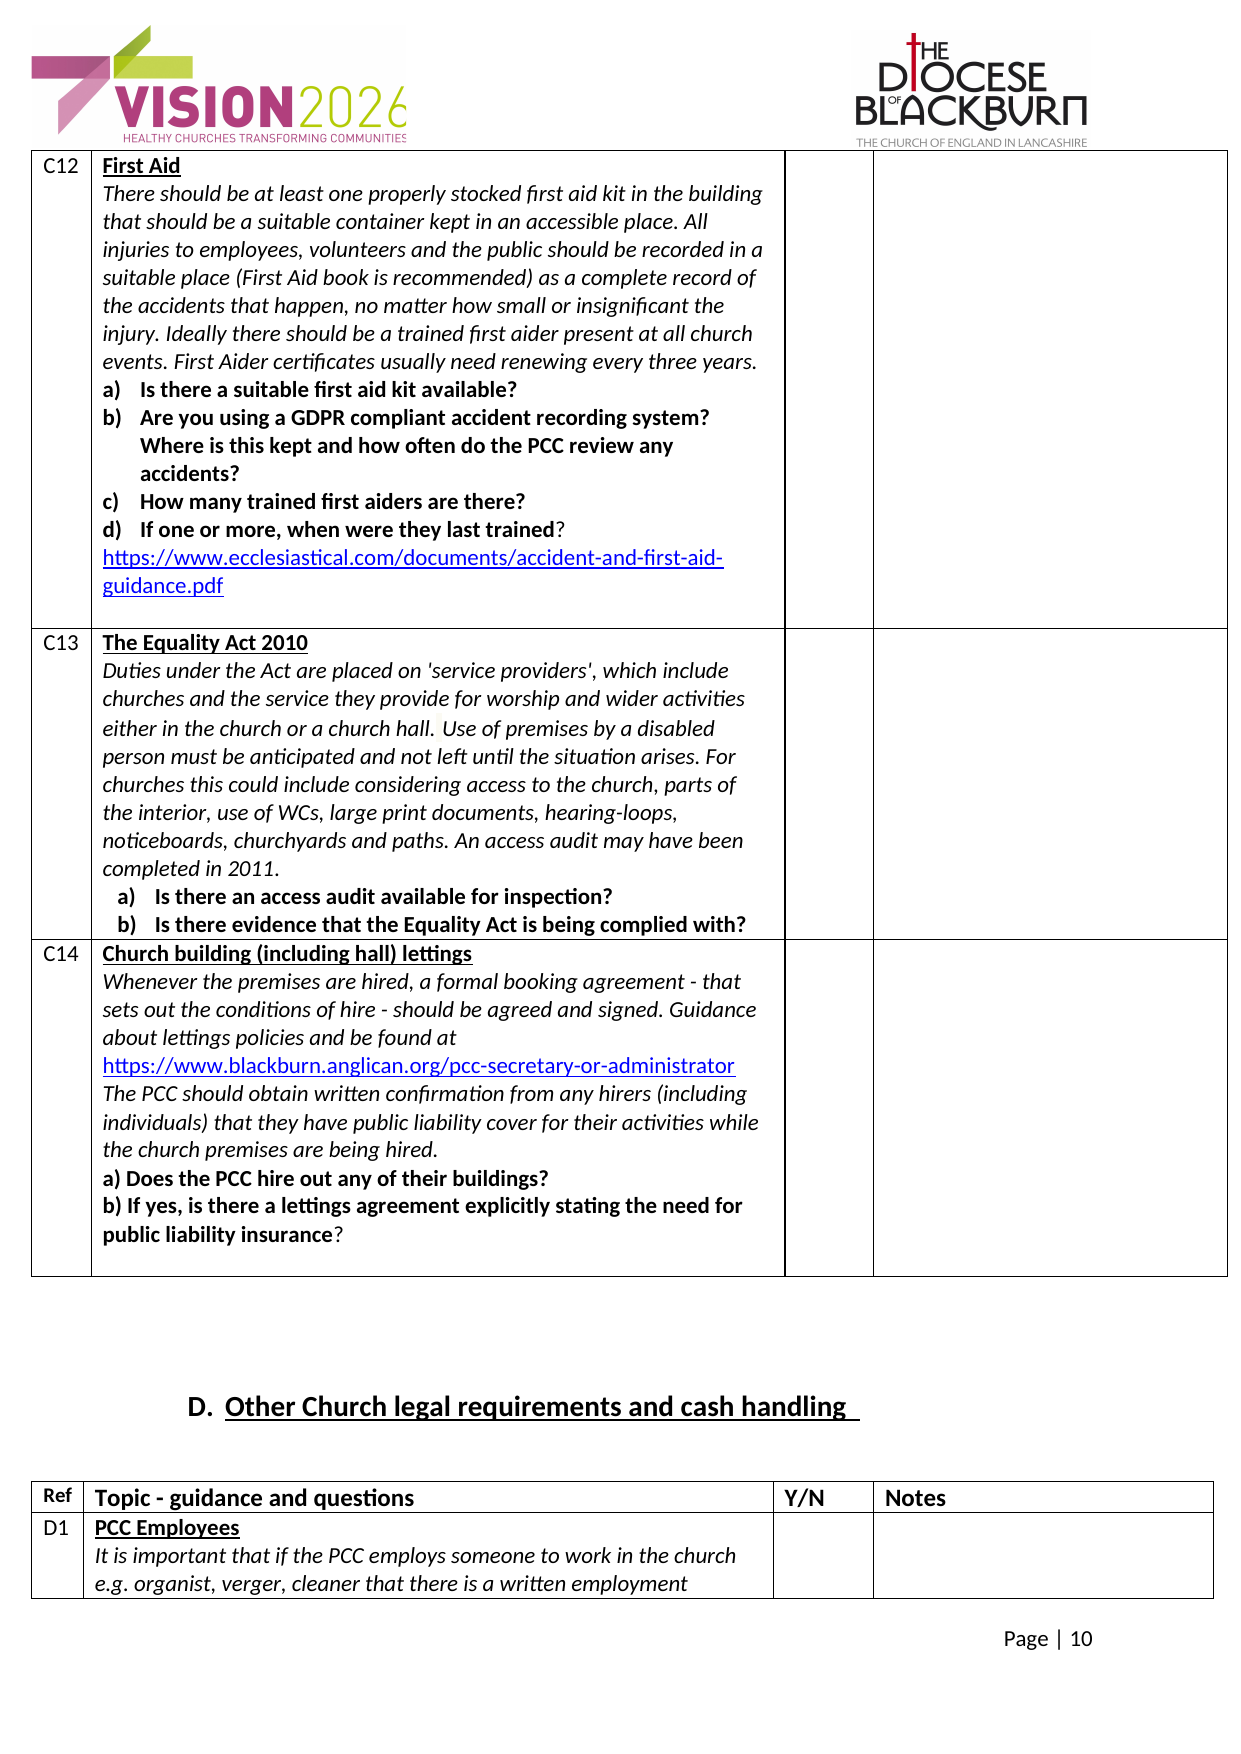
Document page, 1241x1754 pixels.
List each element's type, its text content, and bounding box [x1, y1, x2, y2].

table_cell C13 [32, 629, 91, 938]
list Other Church legal requirements and cash handling [187, 1388, 1092, 1424]
table_header Ref [32, 1482, 83, 1512]
table_cell [786, 940, 873, 1276]
table_header Topic - guidance and questions [84, 1482, 773, 1512]
table_cell First Aid There should be at least one properly stocked first aid kit in the building that should be a suitable container kept in an accessible place. All injuries to employees, volunteers and the public should be recorded in a suitable place (First Aid book is recommended) as a complete record of the accidents that happen, no matter how small or insignificant the injury. Ideally there should be a trained first aider present at all church events. First Aider certificates usually need renewing every three years. Is there a suitable first aid kit available? Are you using a GDPR compliant accident recording system? Where is this kept and how often do the PCC review any accidents? How many trained first aiders are there? If one or more, when were they last trained? https://www.ecclesiastical.com/documents/accident-and-first-aid-guidance.pdf [92, 151, 784, 627]
table_cell The Equality Act 2010 Duties under the Act are placed on 'service providers', which include churches and the service they provide for worship and wider activities either in the church or a church hall. Use of premises by a disabled person must be anticipated and not left until the situation arises. For churches this could include considering access to the church, parts of the interior, use of WCs, large print documents, hearing-loops, noticeboards, churchyards and paths. An access audit may have been completed in 2011. Is there an access audit available for inspection? Is there evidence that the Equality Act is being complied with? [92, 629, 784, 938]
table_cell [874, 629, 1227, 938]
table_cell D1 [32, 1513, 83, 1597]
table_header Notes [874, 1482, 1213, 1512]
table_cell C12 [32, 151, 91, 627]
table_cell [874, 1513, 1213, 1597]
table_cell [786, 629, 873, 938]
picture [31, 25, 406, 148]
table_cell [874, 151, 1227, 627]
table_cell C14 [32, 940, 91, 1276]
table_cell [786, 151, 873, 627]
picture [850, 30, 1091, 147]
table_header Y/N [774, 1482, 873, 1512]
table_cell [874, 940, 1227, 1276]
table_cell [774, 1513, 873, 1597]
table_cell Church building (including hall) lettings Whenever the premises are hired, a formal booking agreement - that sets out the conditions of hire - should be agreed and signed. Guidance about lettings policies and be found at https://www.blackburn.anglican.org/pcc-secretary-or-administrator The PCC should obtain written confirmation from any hirers (including individuals) that they have public liability cover for their activities while the church premises are being hired. a) Does the PCC hire out any of their buildings? b) If yes, is there a lettings agreement explicitly stating the need for public liability insurance? [92, 940, 784, 1276]
